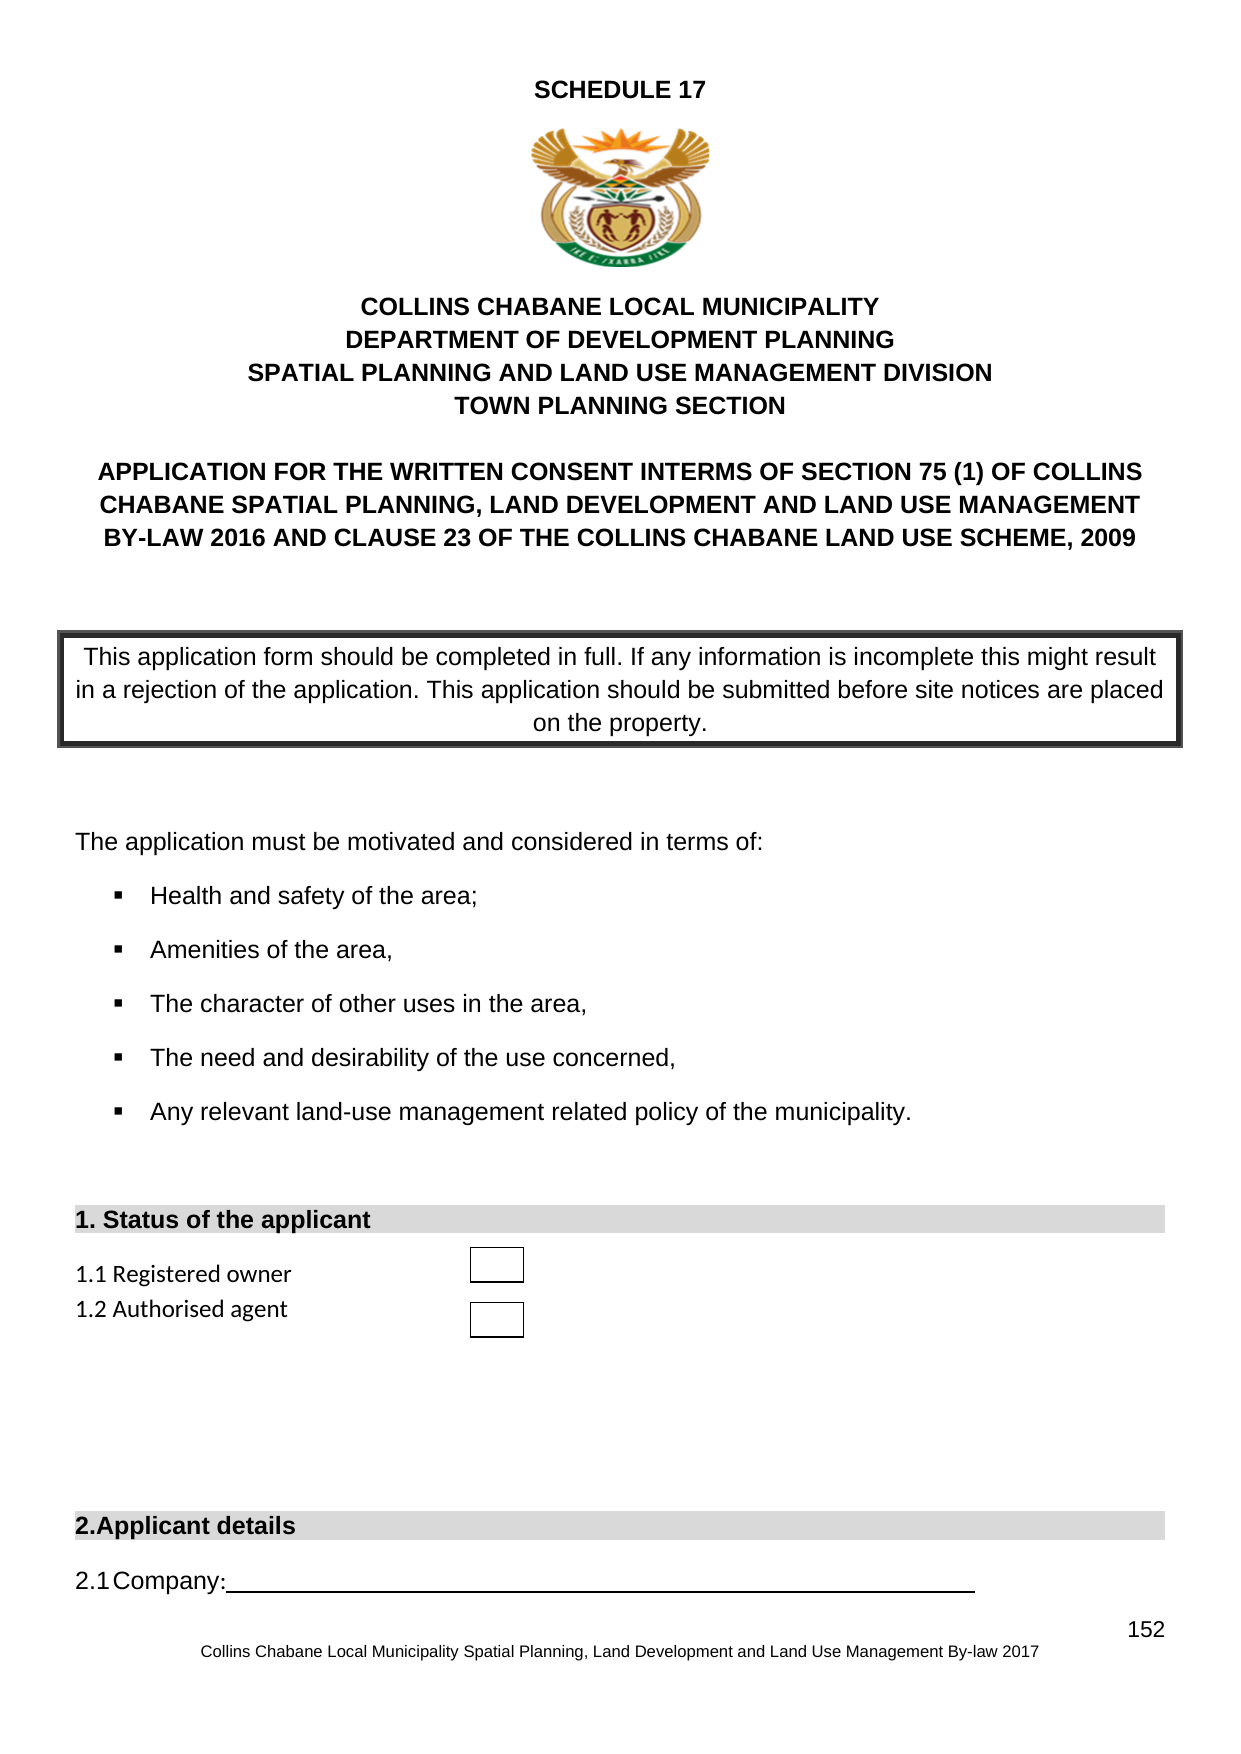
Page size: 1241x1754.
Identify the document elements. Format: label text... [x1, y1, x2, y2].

text TOWN PLANNING SECTION [75, 391, 1165, 419]
list Authorised agent [75, 1294, 1165, 1324]
text The application must be motivated and considered in terms of: [75, 827, 1165, 856]
picture [531, 128, 710, 267]
text 1. Status of the applicant [75, 1205, 1165, 1233]
text 2.Applicant details [75, 1511, 1165, 1540]
text COLLINS CHABANE LOCAL MUNICIPALITY [75, 292, 1165, 320]
list The character of other uses in the area, [112, 989, 1165, 1018]
text This application form should be completed in full. If any information is incomplete this might result in a rejection of the application. This application should be submitted before site notices are placed on the property. [67, 640, 1174, 739]
list Company: [75, 1565, 1165, 1595]
list Amenities of the area, [112, 935, 1165, 964]
list The need and desirability of the use concerned, [112, 1043, 1165, 1072]
list Any relevant land-use management related policy of the municipality. [112, 1097, 1165, 1126]
text SPATIAL PLANNING AND LAND USE MANAGEMENT DIVISION [75, 358, 1165, 386]
text SCHEDULE 17 [75, 75, 1165, 104]
list Health and safety of the area; [112, 881, 1165, 910]
list Registered owner [75, 1259, 1165, 1289]
text APPLICATION FOR THE WRITTEN CONSENT INTERMS OF SECTION 75 (1) OF COLLINS CHABANE SPATIAL PLANNING, LAND DEVELOPMENT AND LAND USE MANAGEMENT BY-LAW 2016 AND CLAUSE 23 OF THE COLLINS CHABANE LAND USE SCHEME, 2009 [75, 457, 1165, 551]
text DEPARTMENT OF DEVELOPMENT PLANNING [75, 324, 1165, 353]
